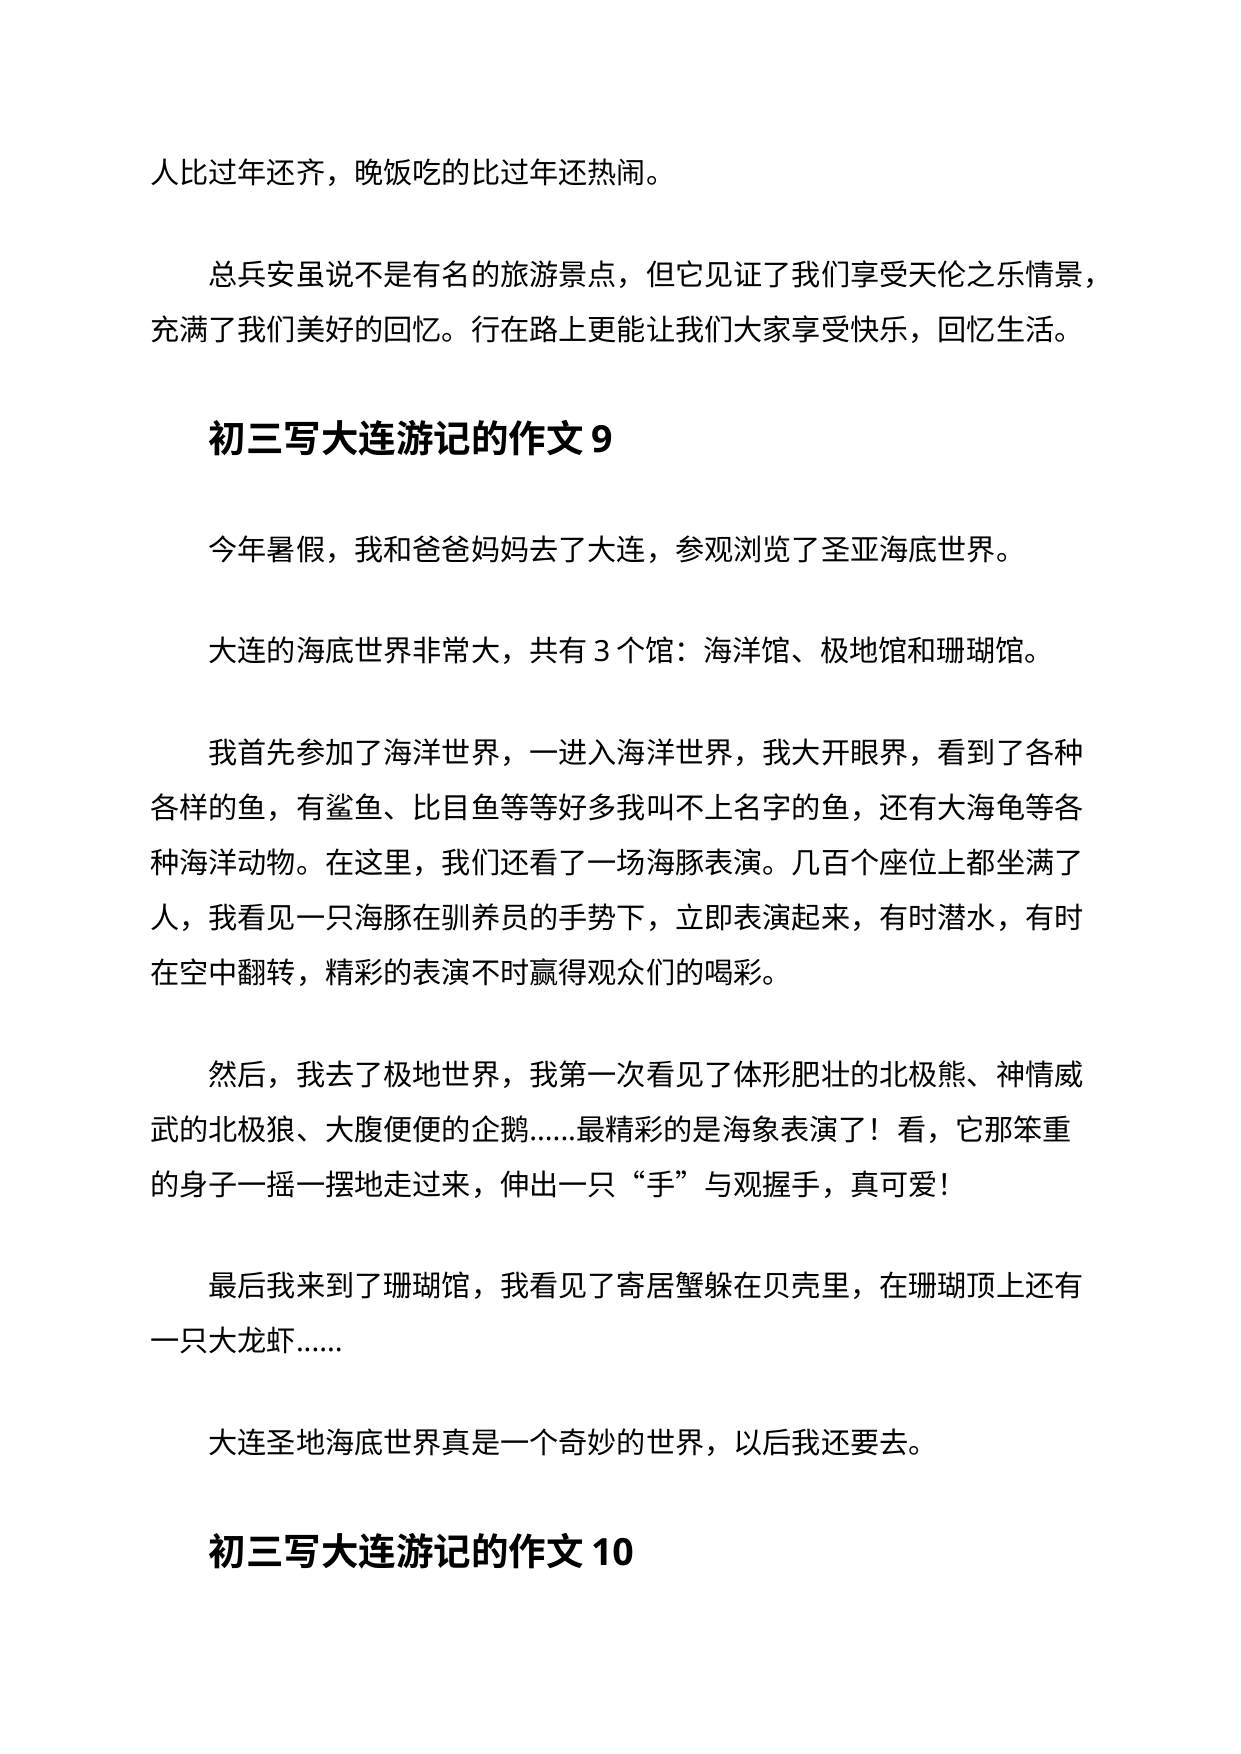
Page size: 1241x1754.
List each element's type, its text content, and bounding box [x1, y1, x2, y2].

text 初三写大连游记的作文9 [150, 408, 1090, 463]
text 大连圣地海底世界真是一个奇妙的世界，以后我还要去。 [150, 1420, 1090, 1462]
text 最后我来到了珊瑚馆，我看见了寄居蟹躲在贝壳里，在珊瑚顶上还有一只大龙虾...... [150, 1263, 1090, 1360]
text 然后，我去了极地世界，我第一次看见了体形肥壮的北极熊、神情威武的北极狼、大腹便便的企鹅......最精彩的是海象表演了！看，它那笨重的身子一摇一摆地走过来，伸出一只“手”与观握手，真可爱！ [150, 1051, 1090, 1203]
text 我首先参加了海洋世界，一进入海洋世界，我大开眼界，看到了各种各样的鱼，有鲨鱼、比目鱼等等好多我叫不上名字的鱼，还有大海龟等各种海洋动物。在这里，我们还看了一场海豚表演。几百个座位上都坐满了人，我看见一只海豚在驯养员的手势下，立即表演起来，有时潜水，有时在空中翻转，精彩的表演不时赢得观众们的喝彩。 [150, 730, 1090, 992]
text 大连的海底世界非常大，共有3个馆：海洋馆、极地馆和珊瑚馆。 [150, 628, 1090, 670]
text 初三写大连游记的作文10 [150, 1521, 1090, 1576]
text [150, 150, 1090, 192]
text 总兵安虽说不是有名的旅游景点，但它见证了我们享受天伦之乐情景，充满了我们美好的回忆。行在路上更能让我们大家享受快乐，回忆生活。 [150, 252, 1090, 349]
text 今年暑假，我和爸爸妈妈去了大连，参观浏览了圣亚海底世界。 [150, 526, 1090, 568]
